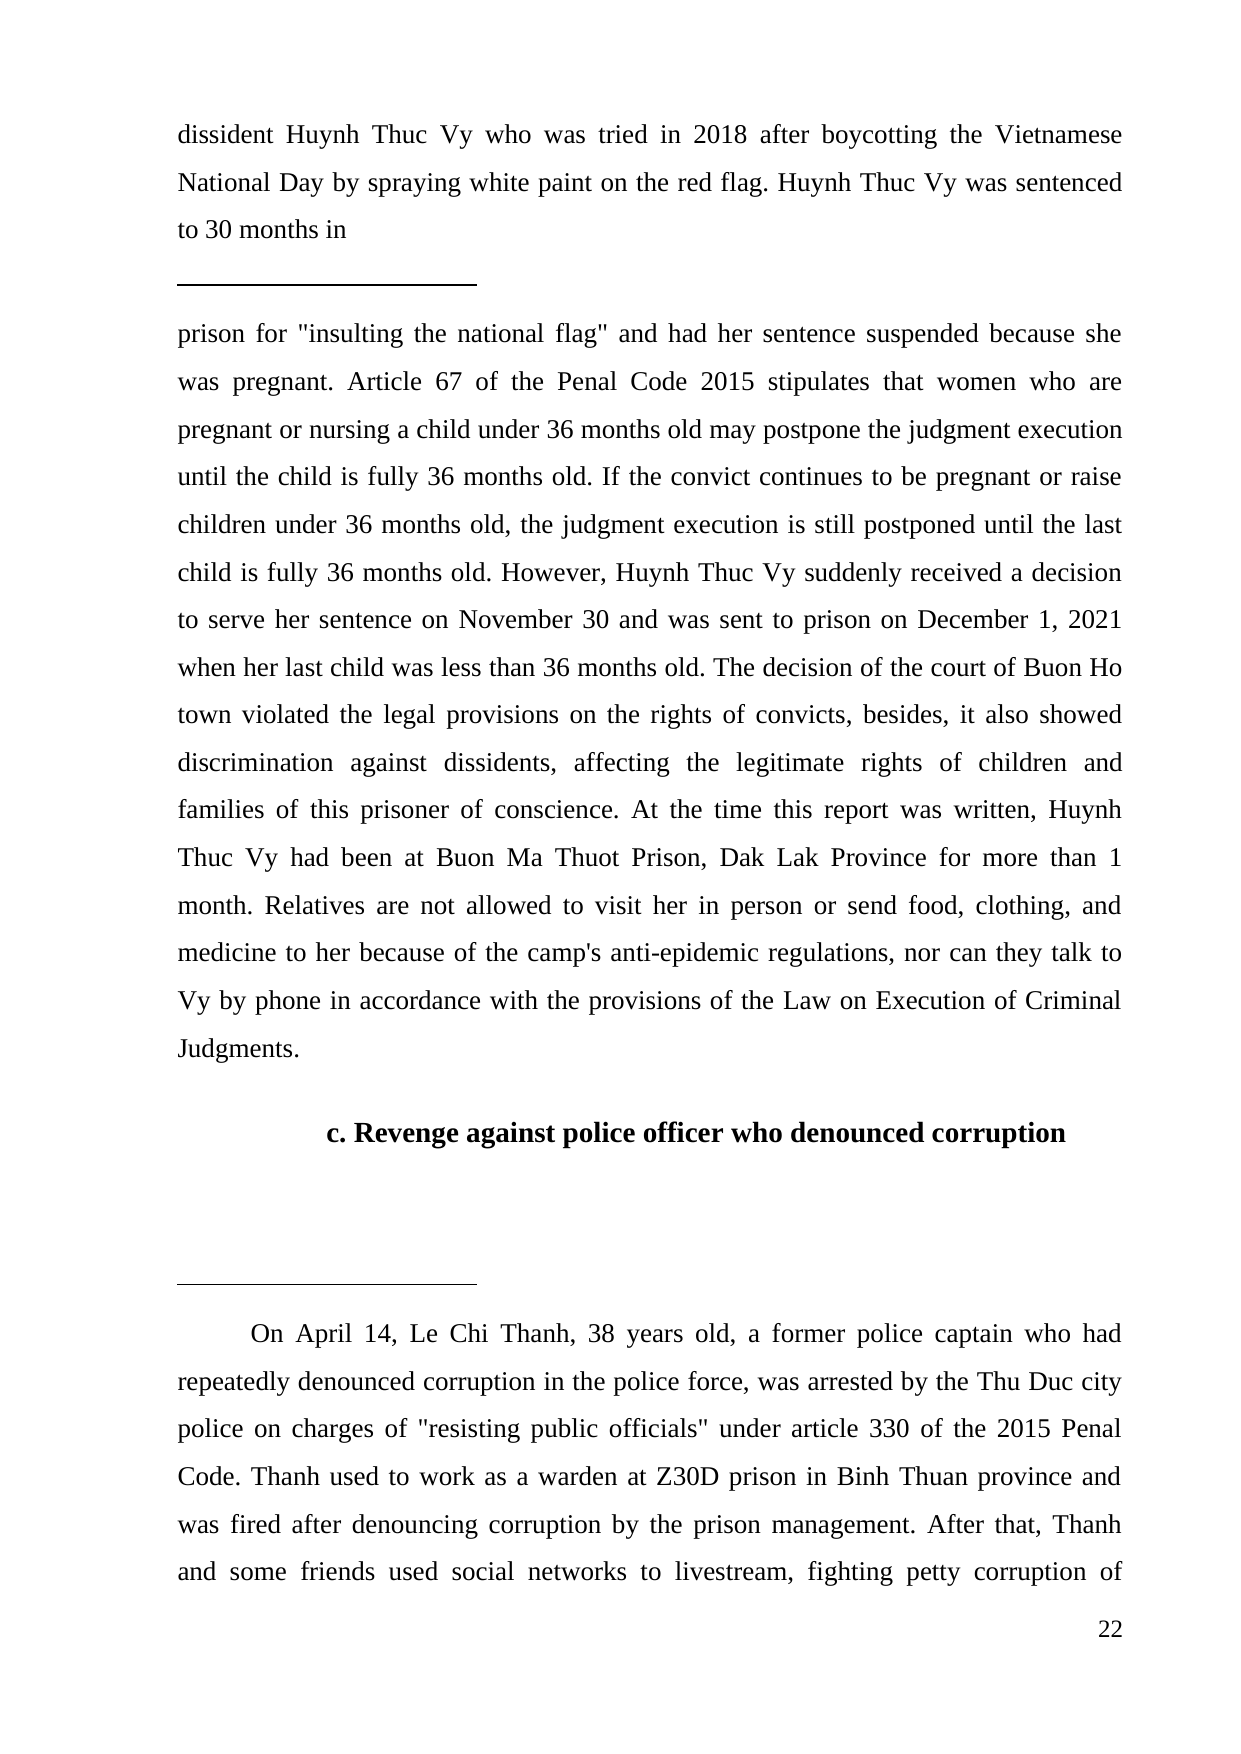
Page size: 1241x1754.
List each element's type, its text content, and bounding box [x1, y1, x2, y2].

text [177, 118, 1123, 244]
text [177, 1317, 1123, 1587]
subtitle c. Revenge against police officer who denounced corruption [326, 1115, 1132, 1148]
text prison for "insulting the national flag" and had her sentence suspended because she was pregnant. Article 67 of the Penal Code 2015 stipulates that women who are pregnant or nursing a child under 36 months old may postpone the judgment execution until the child is fully 36 months old. If the convict continues to be pregnant or raise children under 36 months old, the judgment execution is still postponed until the last child is fully 36 months old. However, Huynh Thuc Vy suddenly received a decision to serve her sentence on November 30 and was sent to prison on December 1, 2021 when her last child was less than 36 months old. The decision of the court of Buon Ho town violated the legal provisions on the rights of convicts, besides, it also showed discrimination against dissidents, affecting the legitimate rights of children and families of this prisoner of conscience. At the time this report was written, Huynh Thuc Vy had been at Buon Ma Thuot Prison, Dak Lak Province for more than 1 month. Relatives are not allowed to visit her in person or send food, clothing, and medicine to her because of the camp's anti-epidemic regulations, nor can they talk to Vy by phone in accordance with the provisions of the Law on Execution of Criminal Judgments. [177, 318, 1123, 1063]
